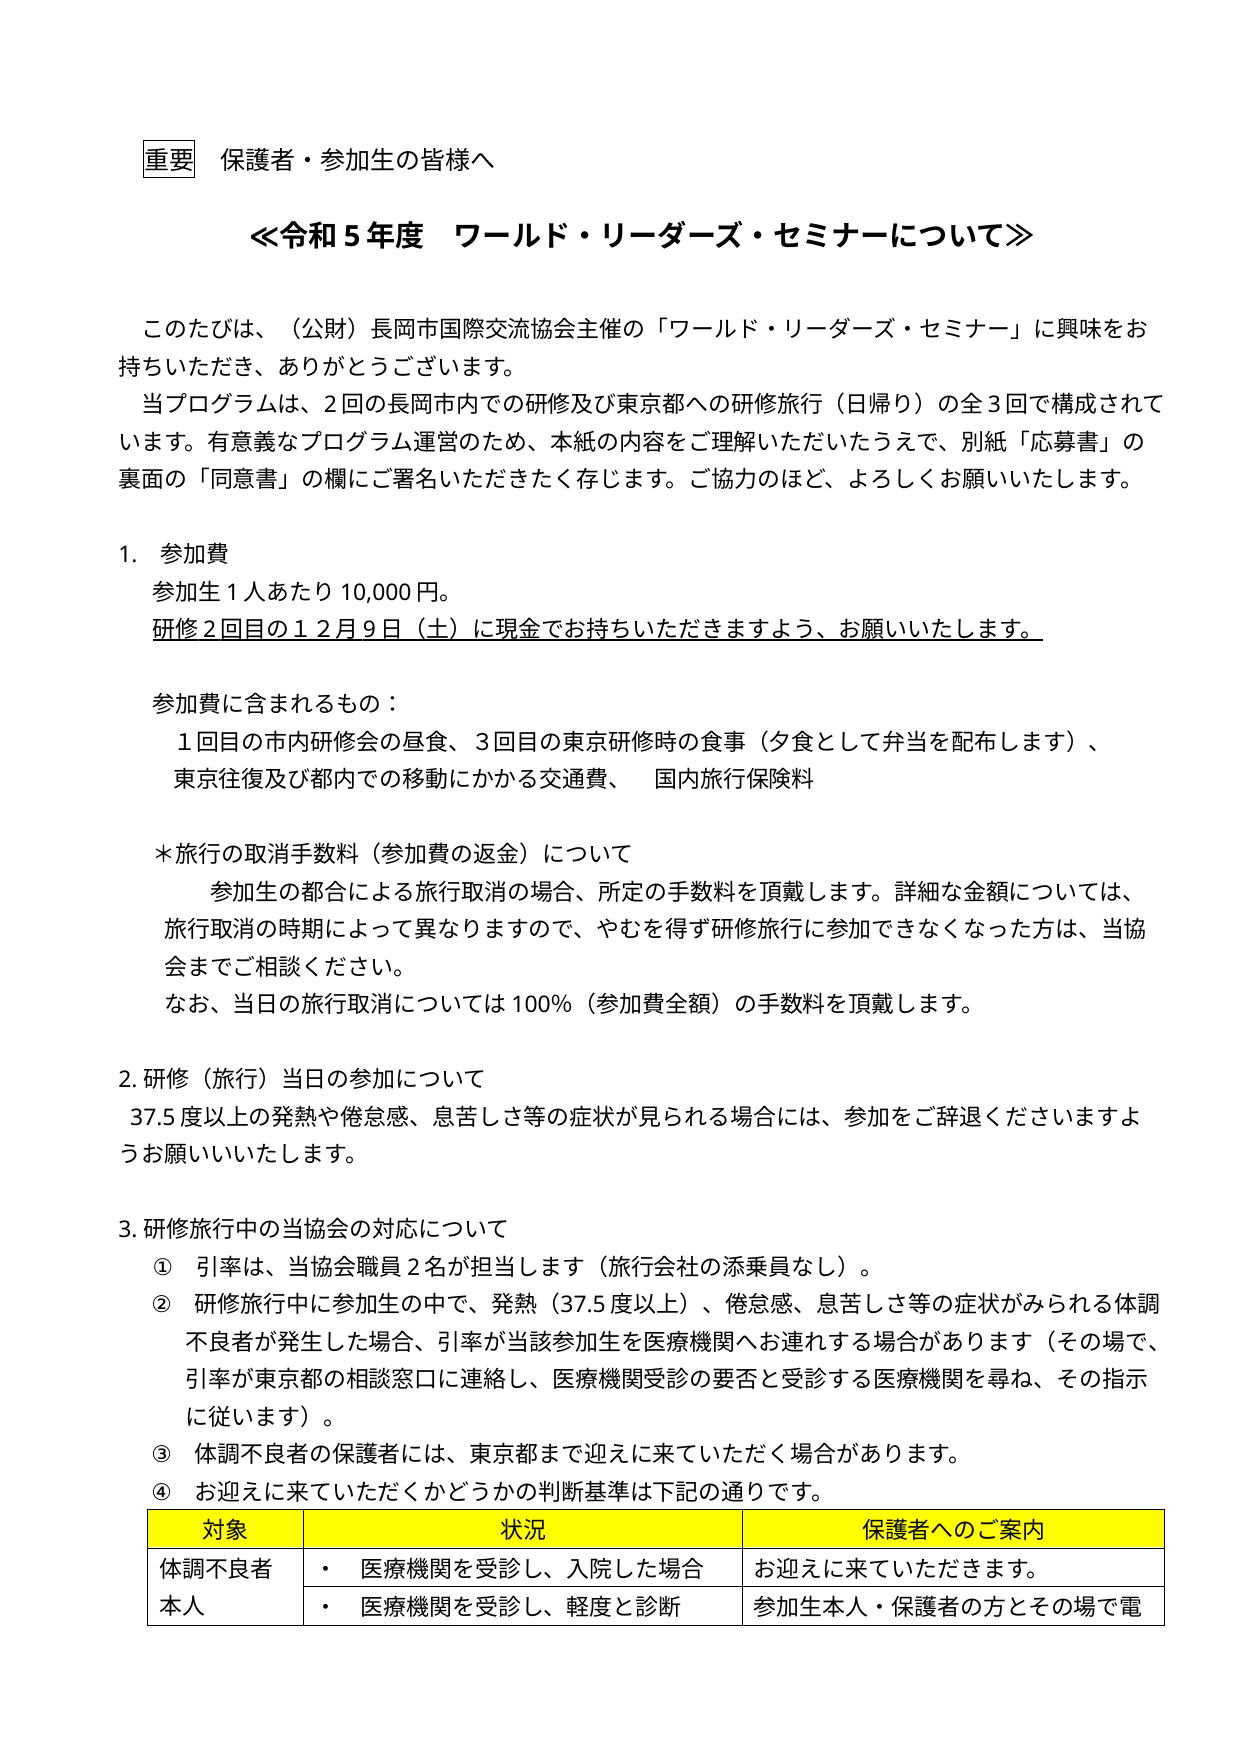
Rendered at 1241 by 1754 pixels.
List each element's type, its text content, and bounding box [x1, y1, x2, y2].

text 37.5度以上の発熱や倦怠感、息苦しさ等の症状が見られる場合には、参加をご辞退くださいますようお願いいいたします。 [118, 1096, 1165, 1171]
table_cell ・ 医療機関を受診し、入院した場合 [304, 1549, 742, 1586]
text ③ 体調不良者の保護者には、東京都まで迎えに来ていただく場合があります。 [151, 1434, 1165, 1471]
text 3. 研修旅行中の当協会の対応について [118, 1209, 1165, 1246]
text 重要 保護者・参加生の皆様へ [118, 121, 1165, 196]
text 参加生1人あたり10,000円。 [118, 571, 1165, 609]
text ② 研修旅行中に参加生の中で、発熱（37.5度以上）、倦怠感、息苦しさ等の症状がみられる体調不良者が発生した場合、引率が当該参加生を医療機関へお連れする場合があります（その場で、引率が東京都の相談窓口に連絡し、医療機関受診の要否と受診する医療機関を尋ね、その指示に従います）。 [151, 1284, 1165, 1434]
text 東京往復及び都内での移動にかかる交通費、 国内旅行保険料 [173, 759, 1165, 796]
text 参加生の都合による旅行取消の場合、所定の手数料を頂戴します。詳細な金額については、旅行取消の時期によって異なりますので、やむを得ず研修旅行に参加できなくなった方は、当協会までご相談ください。 [118, 871, 1165, 984]
table_cell お迎えに来ていただきます。 [743, 1549, 1164, 1586]
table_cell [304, 1587, 742, 1624]
text １回目の市内研修会の昼食、３回目の東京研修時の食事（夕食として弁当を配布します）、 [173, 721, 1165, 759]
text 参加費に含まれるもの： [118, 684, 1165, 721]
text ＊旅行の取消手数料（参加費の返金）について [118, 834, 1165, 871]
text 研修2回目の１２月9日（土）に現金でお持ちいただきますよう、お願いいたします。 [118, 609, 1165, 646]
text ≪令和5年度 ワールド・リーダーズ・セミナーについて≫ [118, 196, 1165, 271]
text なお、当日の旅行取消については100％（参加費全額）の手数料を頂戴します。 [118, 984, 1165, 1021]
table_header 状況 [304, 1510, 742, 1547]
text ④ お迎えに来ていただくかどうかの判断基準は下記の通りです。 [151, 1471, 1165, 1509]
text ① 引率は、当協会職員2名が担当します（旅行会社の添乗員なし）。 [118, 1246, 1165, 1284]
text 当プログラムは、2回の長岡市内での研修及び東京都への研修旅行（日帰り）の全3回で構成されています。有意義なプログラム運営のため、本紙の内容をご理解いただいたうえで、別紙「応募書」の裏面の「同意書」の欄にご署名いただきたく存じます。ご協力のほど、よろしくお願いいたします。 [118, 384, 1165, 496]
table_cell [743, 1587, 1164, 1624]
table_cell 体調不良者本人 [148, 1549, 303, 1624]
table_header 対象 [148, 1510, 303, 1547]
table_header 保護者へのご案内 [743, 1510, 1164, 1547]
text このたびは、（公財）長岡市国際交流協会主催の「ワールド・リーダーズ・セミナー」に興味をお持ちいただき、ありがとうございます。 [118, 309, 1165, 384]
text 2. 研修（旅行）当日の参加について [118, 1059, 1165, 1096]
text 1. 参加費 [118, 534, 1165, 571]
